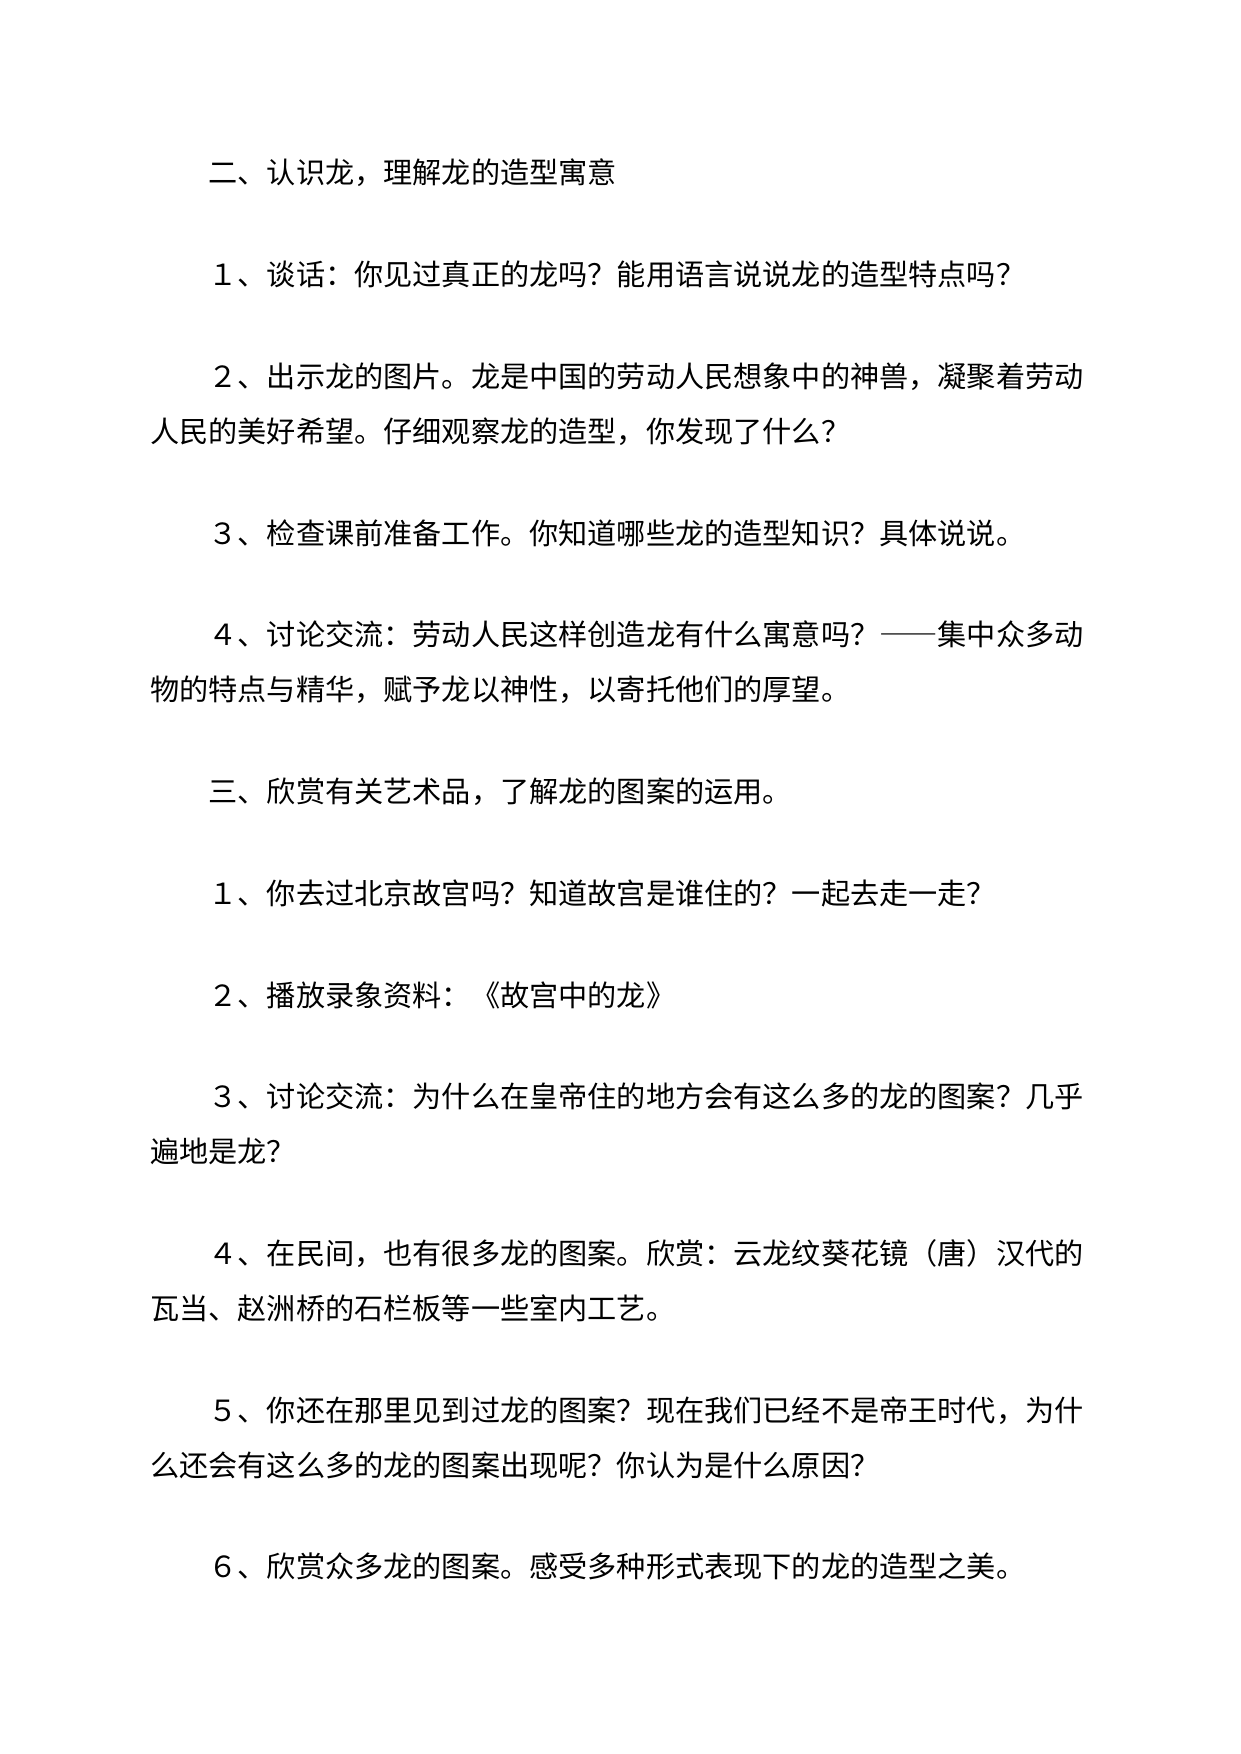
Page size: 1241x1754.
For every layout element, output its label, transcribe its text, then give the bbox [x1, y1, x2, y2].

text ２、播放录象资料：《故宫中的龙》 [150, 972, 1090, 1014]
text ２、出示龙的图片。龙是中国的劳动人民想象中的神兽，凝聚着劳动人民的美好希望。仔细观察龙的造型，你发现了什么？ [150, 353, 1090, 451]
text １、你去过北京故宫吗？知道故宫是谁住的？一起去走一走？ [150, 870, 1090, 913]
text ４、在民间，也有很多龙的图案。欣赏：云龙纹葵花镜（唐）汉代的瓦当、赵洲桥的石栏板等一些室内工艺。 [150, 1231, 1090, 1328]
text ３、检查课前准备工作。你知道哪些龙的造型知识？具体说说。 [150, 510, 1090, 552]
text ６、欣赏众多龙的图案。感受多种形式表现下的龙的造型之美。 [150, 1544, 1090, 1586]
text １、谈话：你见过真正的龙吗？能用语言说说龙的造型特点吗？ [150, 252, 1090, 294]
text 二、认识龙，理解龙的造型寓意 [150, 150, 1090, 192]
text ４、讨论交流：劳动人民这样创造龙有什么寓意吗？――集中众多动物的特点与精华，赋予龙以神性，以寄托他们的厚望。 [150, 612, 1090, 709]
text ３、讨论交流：为什么在皇帝住的地方会有这么多的龙的图案？几乎遍地是龙？ [150, 1074, 1090, 1171]
text ５、你还在那里见到过龙的图案？现在我们已经不是帝王时代，为什么还会有这么多的龙的图案出现呢？你认为是什么原因？ [150, 1387, 1090, 1484]
text 三、欣赏有关艺术品，了解龙的图案的运用。 [150, 769, 1090, 811]
